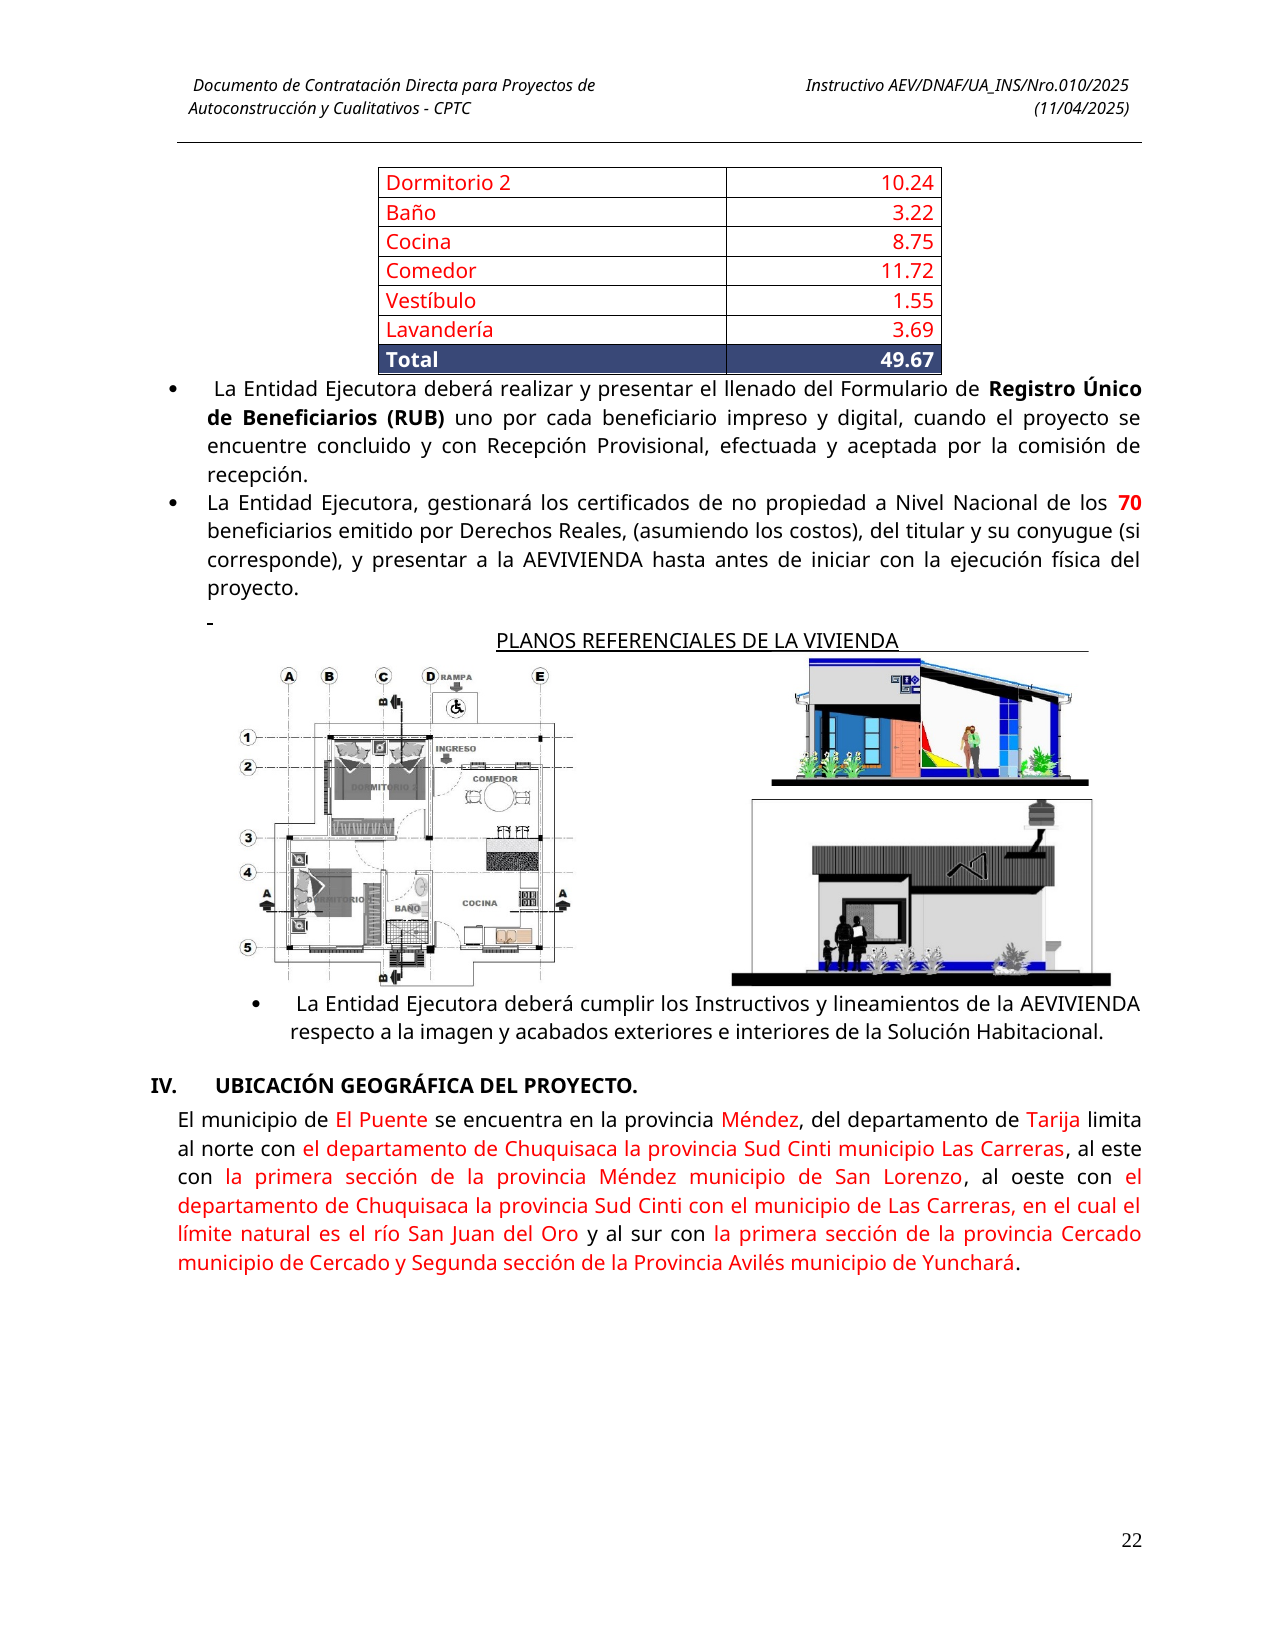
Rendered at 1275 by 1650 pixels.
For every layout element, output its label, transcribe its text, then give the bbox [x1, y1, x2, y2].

picture [723, 799, 1120, 989]
picture [200, 654, 579, 989]
picture [771, 651, 1089, 786]
list La Entidad Ejecutora, gestionará los certificados de no propiedad a Nivel Nacional de los 70 beneficiarios emitido por Derechos Reales, (asumiendo los costos), del titular y su conyugue (si corresponde), y presentar a la AEVIVIENDA hasta antes de iniciar con la ejecución física del proyecto. [169, 488, 1142, 602]
table_cell 3.69 [727, 316, 941, 344]
list La Entidad Ejecutora deberá realizar y presentar el llenado del Formulario de Registro Único de Beneficiarios (RUB) uno por cada beneficiario impreso y digital, cuando el proyecto se encuentre concluido y con Recepción Provisional, efectuada y aceptada por la comisión de recepción. [169, 374, 1142, 488]
table_cell 10.24 [727, 168, 941, 197]
table_cell 11.72 [727, 257, 941, 285]
text El municipio de El Puente se encuentra en la provincia Méndez, del departamento de Tarija limita al norte con el departamento de Chuquisaca la provincia Sud Cinti municipio Las Carreras, al este con la primera sección de la provincia Méndez municipio de San Lorenzo, al oeste con el departamento de Chuquisaca la provincia Sud Cinti con el municipio de Las Carreras, en el cual el límite natural es el río San Juan del Oro y al sur con la primera sección de la provincia Cercado municipio de Cercado y Segunda sección de la Provincia Avilés municipio de Yunchará. [177, 1105, 1142, 1276]
list UBICACIÓN GEOGRÁFICA DEL PROYECTO. [177, 1071, 1142, 1099]
list La Entidad Ejecutora deberá cumplir los Instructivos y lineamientos de la AEVIVIENDA respecto a la imagen y acabados exteriores e interiores de la Solución Habitacional. [252, 989, 1142, 1046]
table_cell 49.67 [727, 345, 941, 373]
table_cell Comedor [379, 257, 726, 285]
table_cell 3.22 [727, 198, 941, 226]
table_cell Total [379, 345, 726, 373]
table_cell Dormitorio 2 [379, 168, 726, 197]
table_cell 8.75 [727, 227, 941, 256]
list PLANOS REFERENCIALES DE LA VIVIENDA [252, 626, 1142, 654]
table_cell Vestíbulo [379, 286, 726, 314]
table_cell Baño [379, 198, 726, 226]
table_cell Lavandería [379, 316, 726, 344]
table_cell Cocina [379, 227, 726, 256]
table_cell 1.55 [727, 286, 941, 314]
